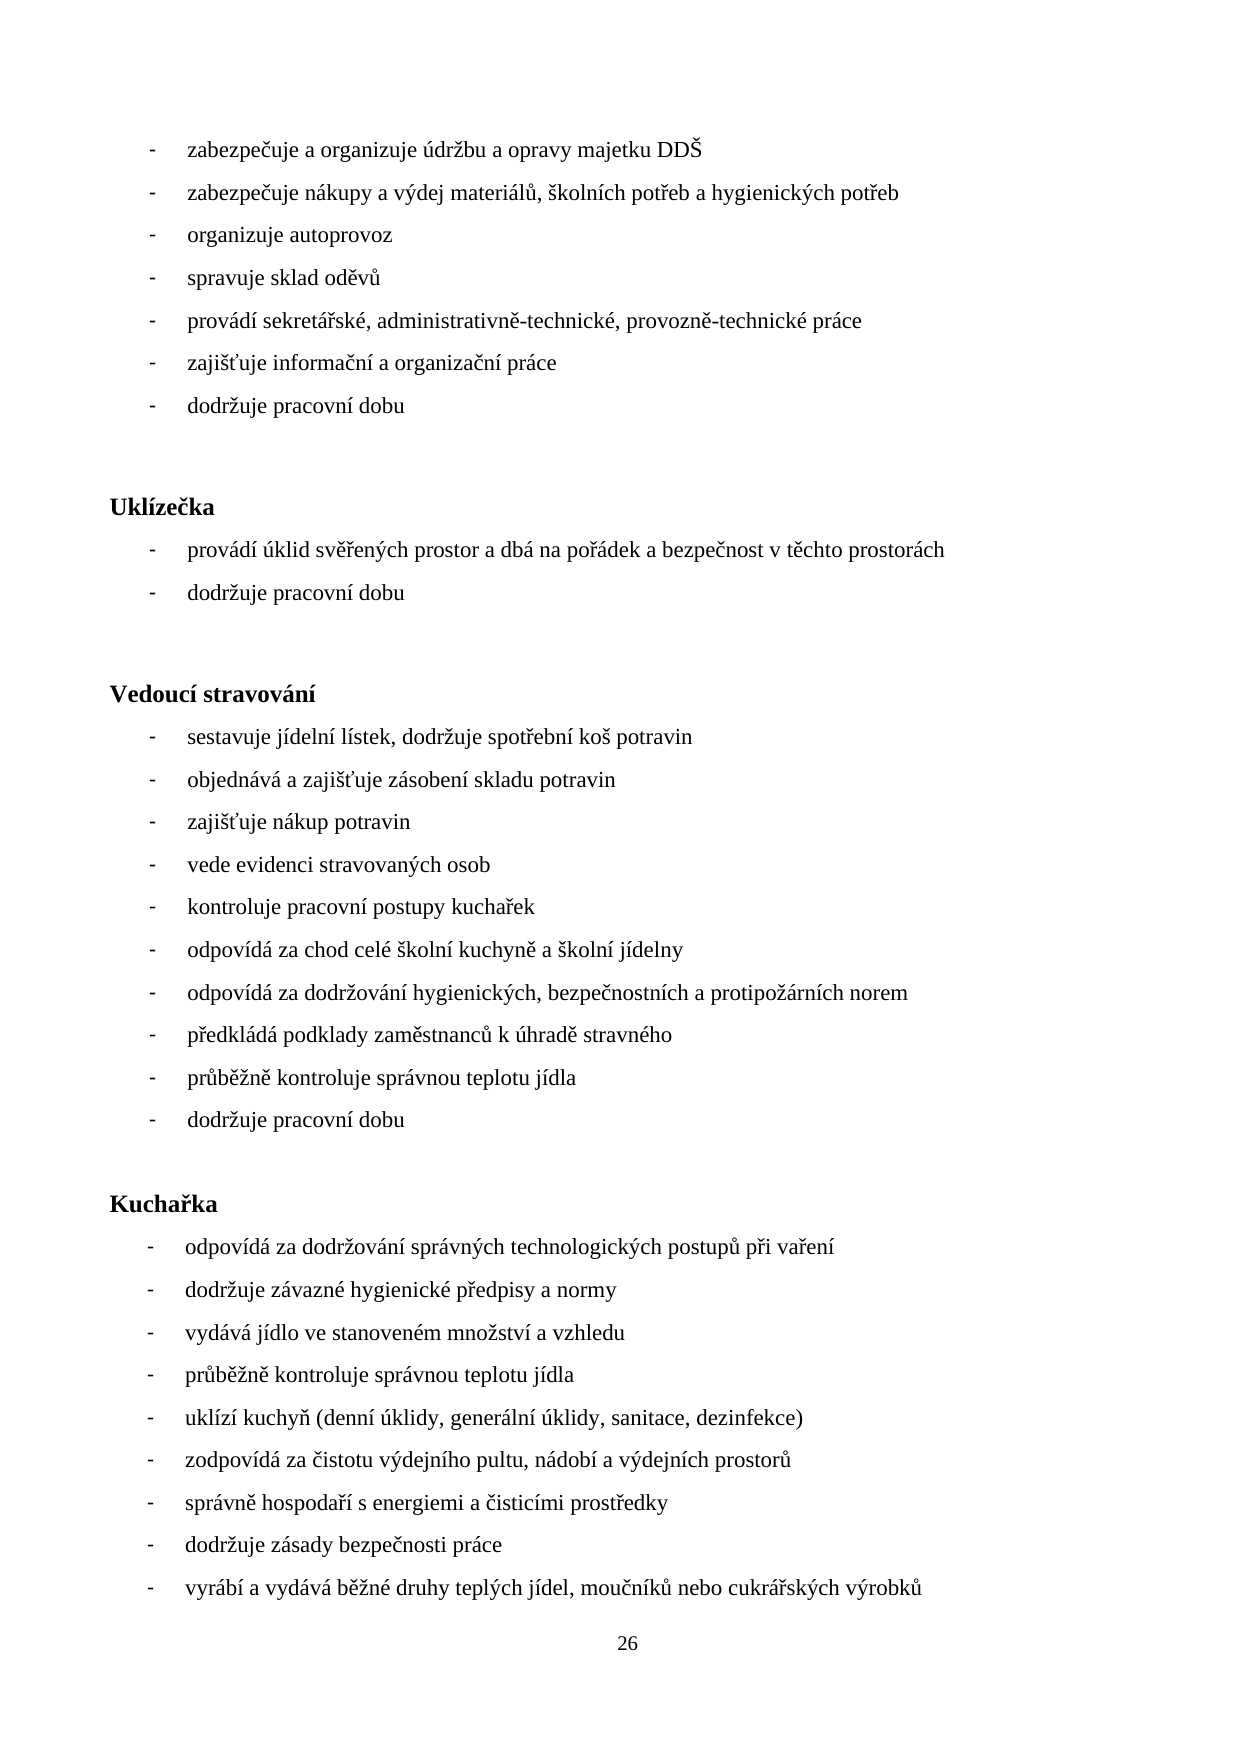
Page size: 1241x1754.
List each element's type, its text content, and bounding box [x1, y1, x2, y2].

list odpovídá za dodržování hygienických, bezpečnostních a protipožárních norem [109, 978, 1154, 1006]
list předkládá podklady zaměstnanců k úhradě stravného [109, 1020, 1154, 1048]
text Uklízečka [109, 492, 1154, 521]
list spravuje sklad oděvů [109, 263, 1154, 291]
list dodržuje závazné hygienické předpisy a normy [109, 1275, 1154, 1303]
list zabezpečuje nákupy a výdej materiálů, školních potřeb a hygienických potřeb [109, 178, 1154, 206]
list provádí úklid svěřených prostor a dbá na pořádek a bezpečnost v těchto prostorách [109, 535, 1154, 563]
list dodržuje pracovní dobu [109, 391, 1154, 419]
list provádí sekretářské, administrativně-technické, provozně-technické práce [109, 306, 1154, 334]
list dodržuje pracovní dobu [109, 1106, 1154, 1133]
list odpovídá za chod celé školní kuchyně a školní jídelny [109, 935, 1154, 963]
list sestavuje jídelní lístek, dodržuje spotřební koš potravin [109, 722, 1154, 750]
list vede evidenci stravovaných osob [109, 850, 1154, 878]
list zodpovídá za čistotu výdejního pultu, nádobí a výdejních prostorů [109, 1445, 1154, 1473]
list průběžně kontroluje správnou teplotu jídla [109, 1360, 1154, 1388]
list průběžně kontroluje správnou teplotu jídla [109, 1063, 1154, 1091]
list odpovídá za dodržování správných technologických postupů při vaření [109, 1232, 1154, 1260]
list vydává jídlo ve stanoveném množství a vzhledu [109, 1318, 1154, 1346]
list zajišťuje informační a organizační práce [109, 348, 1154, 376]
text Vedoucí stravování [109, 679, 1154, 707]
list uklízí kuchyň (denní úklidy, generální úklidy, sanitace, dezinfekce) [109, 1403, 1154, 1431]
list objednává a zajišťuje zásobení skladu potravin [109, 765, 1154, 793]
list organizuje autoprovoz [109, 221, 1154, 248]
list dodržuje zásady bezpečnosti práce [109, 1531, 1154, 1559]
list zabezpečuje a organizuje údržbu a opravy majetku DDŠ [109, 135, 1154, 163]
list kontroluje pracovní postupy kuchařek [109, 892, 1154, 921]
list zajišťuje nákup potravin [109, 807, 1154, 835]
text Kuchařka [109, 1189, 1154, 1218]
list dodržuje pracovní dobu [109, 578, 1154, 606]
list správně hospodaří s energiemi a čisticími prostředky [109, 1488, 1154, 1516]
list vyrábí a vydává běžné druhy teplých jídel, moučníků nebo cukrářských výrobků [109, 1573, 1154, 1601]
